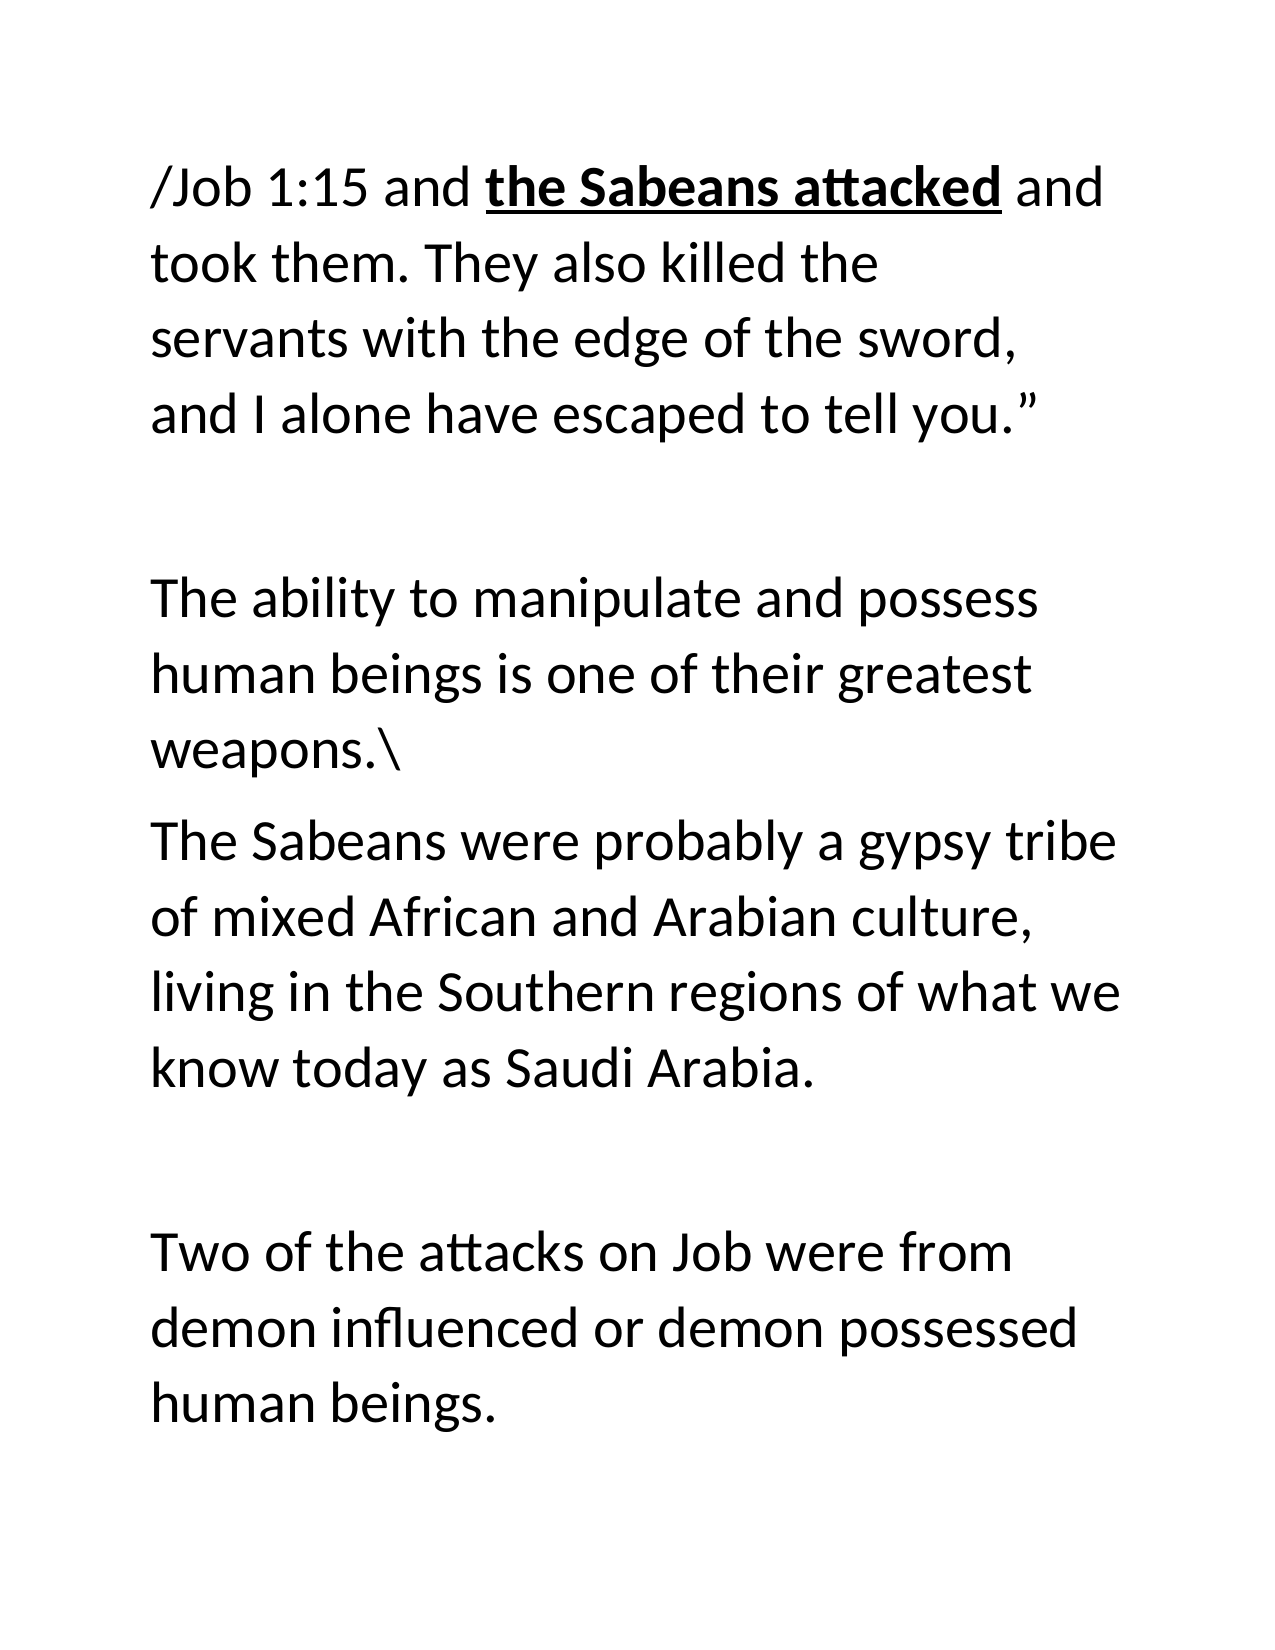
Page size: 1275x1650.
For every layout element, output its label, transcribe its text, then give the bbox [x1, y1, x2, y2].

text The ability to manipulate and possess human beings is one of their greatest weapons.\ [150, 561, 1125, 783]
text Two of the attacks on Job were from demon influenced or demon possessed human beings. [150, 1215, 1125, 1437]
text /Job 1:15 and the Sabeans attacked and took them. They also killed the servants with the edge of the sword, and I alone have escaped to tell you.” [150, 150, 1125, 448]
text The Sabeans were probably a gypsy tribe of mixed African and Arabian culture, living in the Southern regions of what we know today as Saudi Arabia. [150, 804, 1125, 1102]
